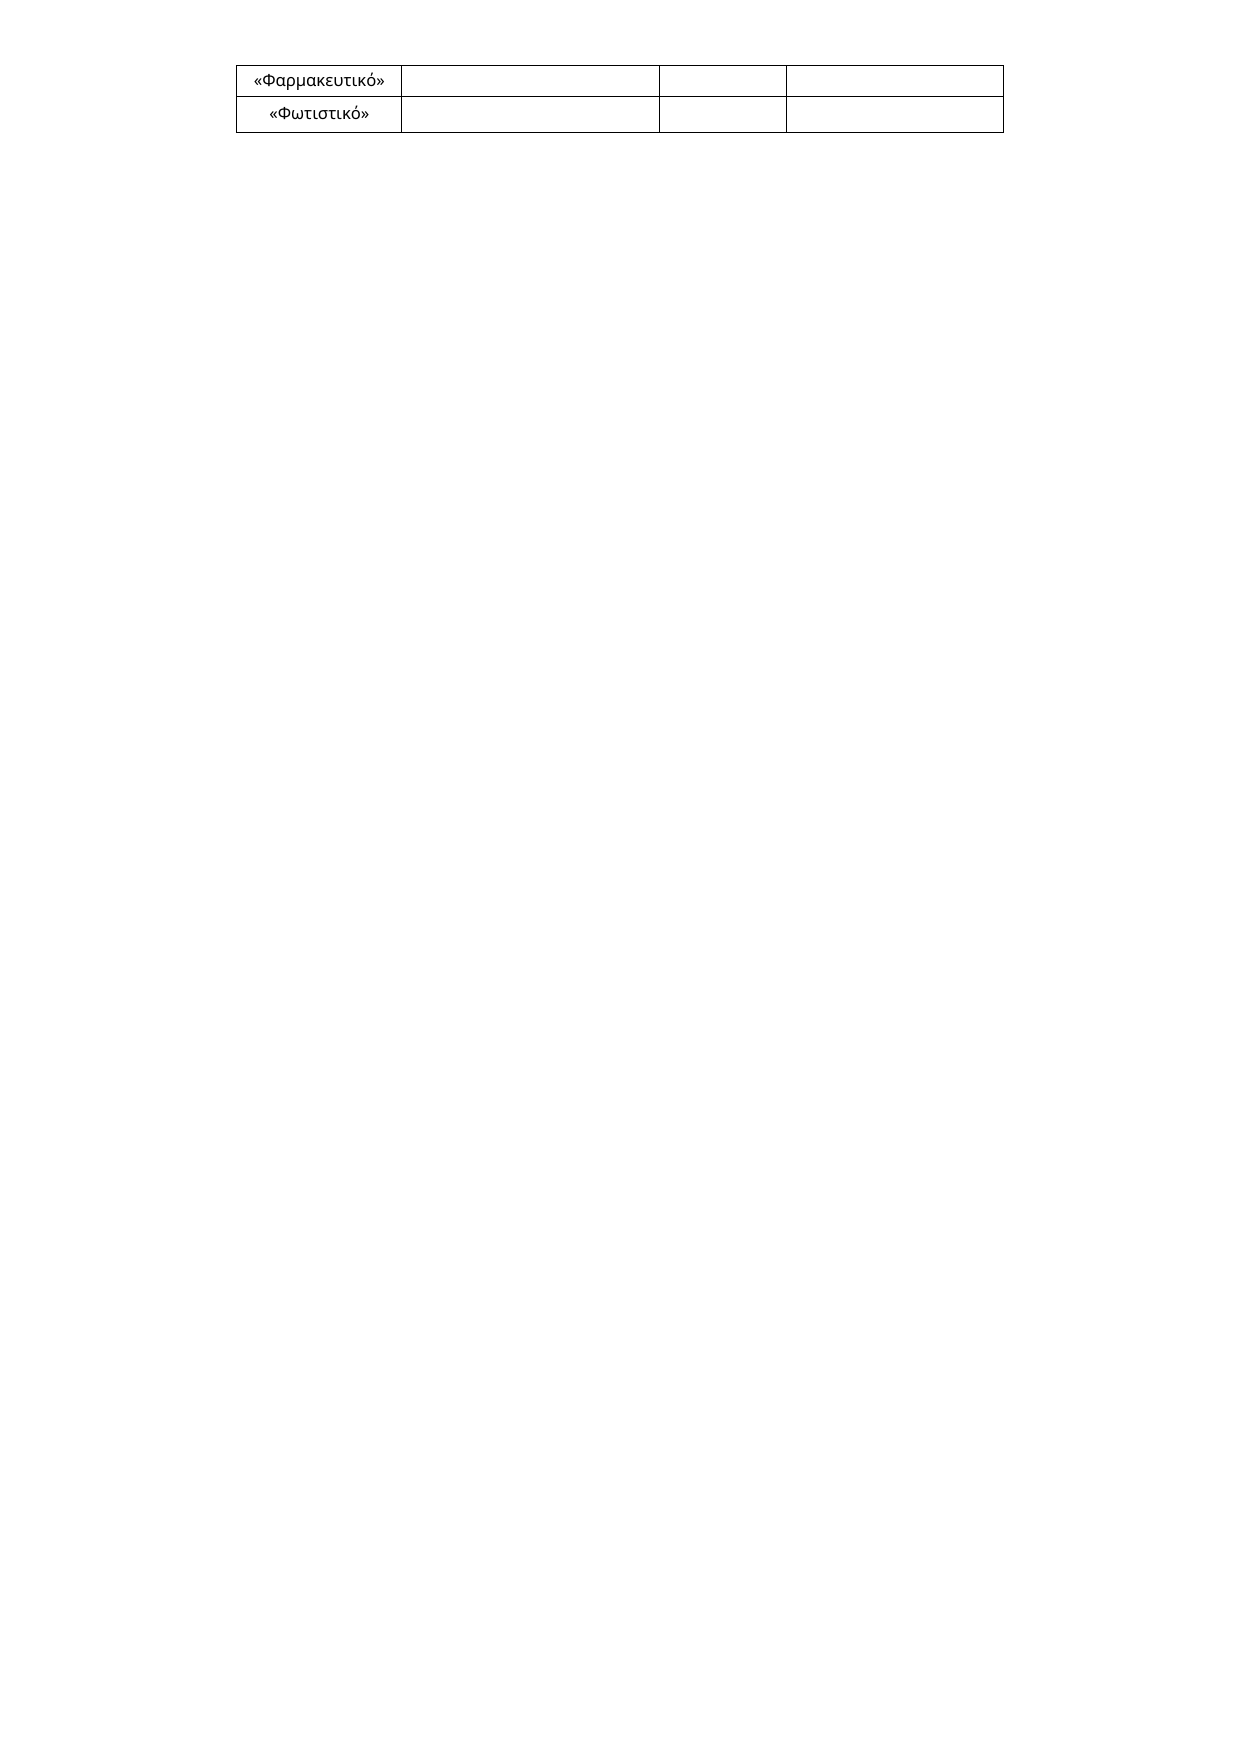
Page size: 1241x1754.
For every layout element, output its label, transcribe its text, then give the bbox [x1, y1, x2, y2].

table_cell [660, 97, 786, 132]
table_cell [660, 66, 786, 96]
table_cell [787, 97, 1003, 132]
table_cell [402, 97, 659, 132]
table_cell «Φωτιστικό» [237, 97, 401, 132]
table_cell [402, 66, 659, 96]
table_cell [787, 66, 1003, 96]
table_cell «Φαρμακευτικό» [237, 66, 401, 96]
